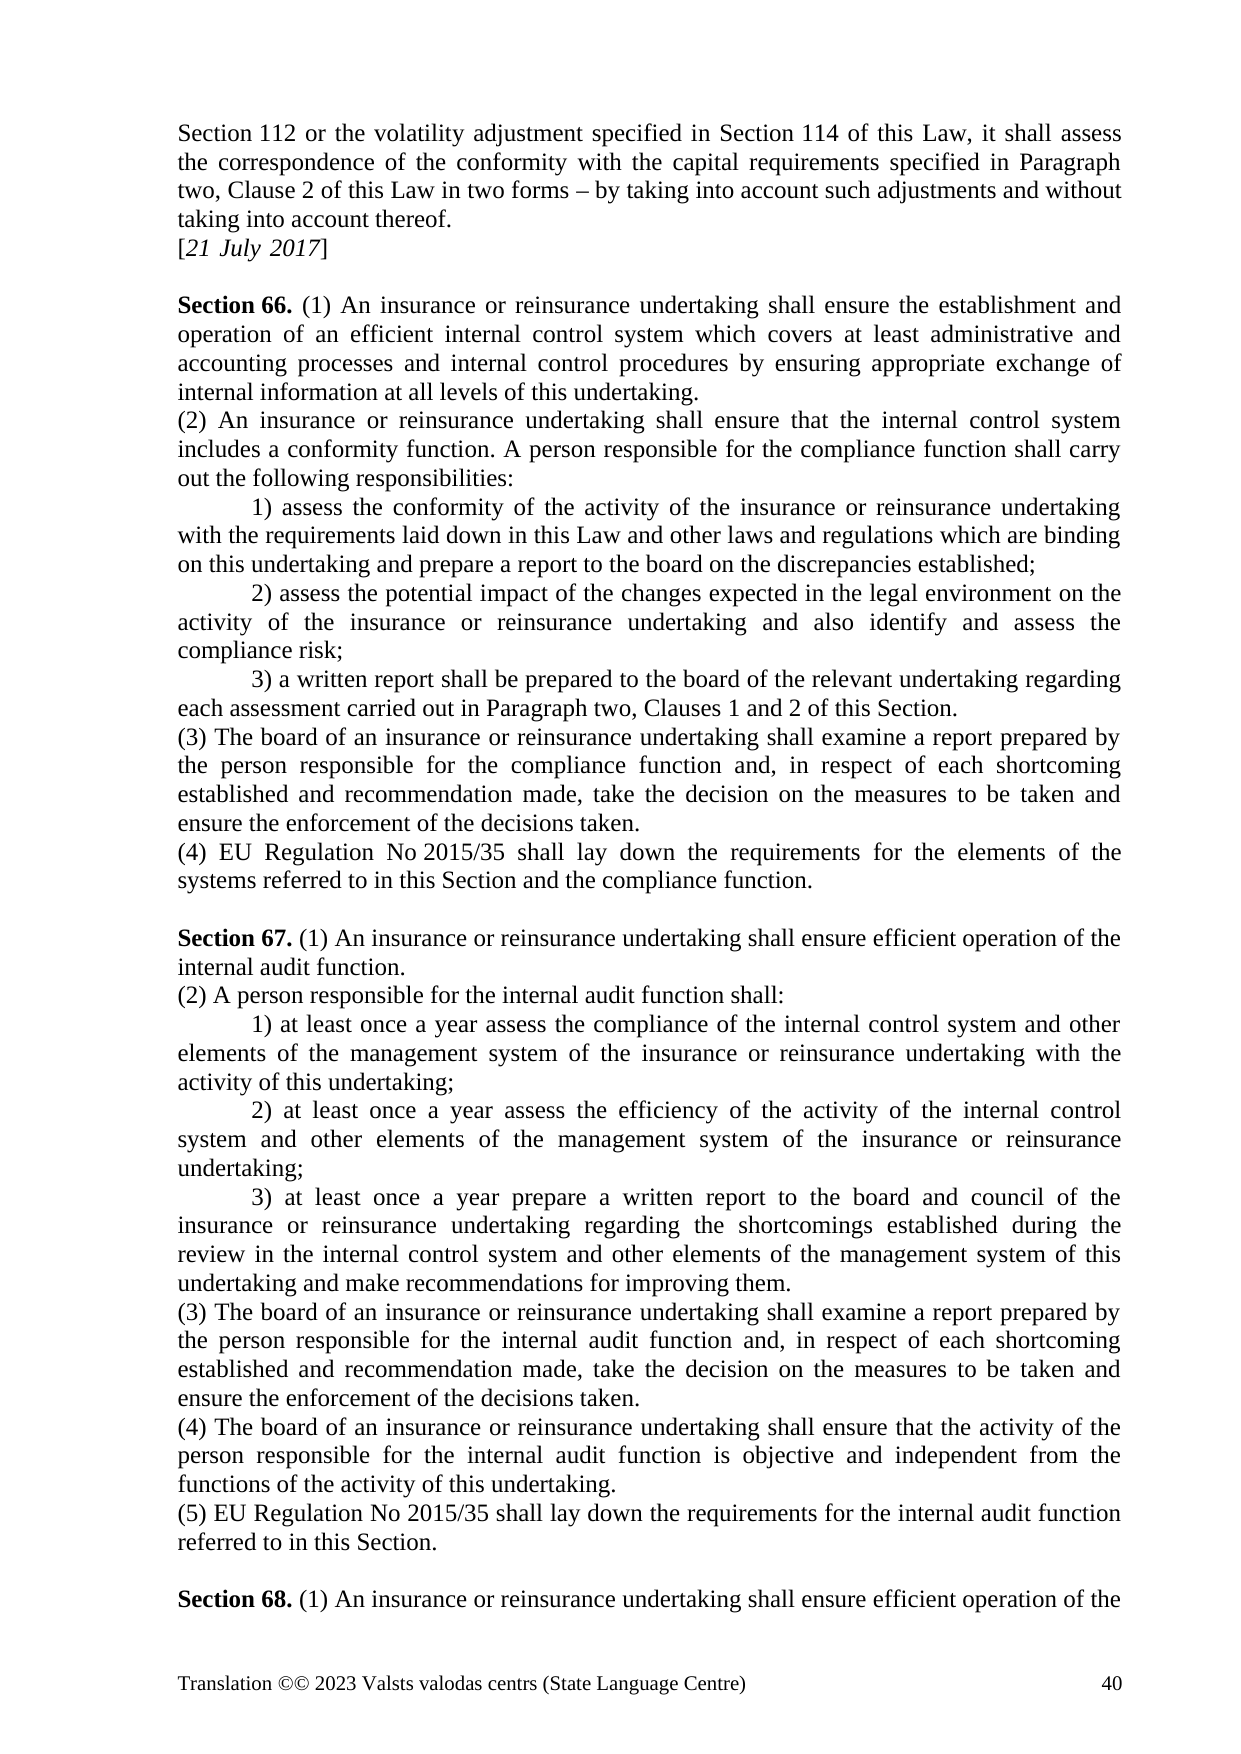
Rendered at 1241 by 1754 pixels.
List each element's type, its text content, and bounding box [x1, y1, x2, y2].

text (4) The board of an insurance or reinsurance undertaking shall ensure that the activity of the person responsible for the internal audit function is objective and independent from the functions of the activity of this undertaking. [177, 1412, 1122, 1498]
text [21 July 2017] [177, 233, 1122, 262]
text 1) assess the conformity of the activity of the insurance or reinsurance undertaking with the requirements laid down in this Law and other laws and regulations which are binding on this undertaking and prepare a report to the board on the discrepancies established; [177, 492, 1122, 578]
text Section 67. (1) An insurance or reinsurance undertaking shall ensure efficient operation of the internal audit function. [177, 923, 1122, 981]
text (3) The board of an insurance or reinsurance undertaking shall examine a report prepared by the person responsible for the compliance function and, in respect of each shortcoming established and recommendation made, take the decision on the measures to be taken and ensure the enforcement of the decisions taken. [177, 722, 1122, 837]
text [177, 118, 1122, 233]
text 2) assess the potential impact of the changes expected in the legal environment on the activity of the insurance or reinsurance undertaking and also identify and assess the compliance risk; [177, 578, 1122, 664]
text 1) at least once a year assess the compliance of the internal control system and other elements of the management system of the insurance or reinsurance undertaking with the activity of this undertaking; [177, 1009, 1122, 1096]
text Section 66. (1) An insurance or reinsurance undertaking shall ensure the establishment and operation of an efficient internal control system which covers at least administrative and accounting processes and internal control procedures by ensuring appropriate exchange of internal information at all levels of this undertaking. [177, 291, 1122, 406]
text (4) EU Regulation No 2015/35 shall lay down the requirements for the elements of the systems referred to in this Section and the compliance function. [177, 837, 1122, 894]
text (2) A person responsible for the internal audit function shall: [177, 981, 1122, 1009]
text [177, 1584, 1122, 1613]
text 3) a written report shall be prepared to the board of the relevant undertaking regarding each assessment carried out in Paragraph two, Clauses 1 and 2 of this Section. [177, 664, 1122, 722]
text 2) at least once a year assess the efficiency of the activity of the internal control system and other elements of the management system of the insurance or reinsurance undertaking; [177, 1096, 1122, 1182]
text (2) An insurance or reinsurance undertaking shall ensure that the internal control system includes a conformity function. A person responsible for the compliance function shall carry out the following responsibilities: [177, 406, 1122, 492]
text (3) The board of an insurance or reinsurance undertaking shall examine a report prepared by the person responsible for the internal audit function and, in respect of each shortcoming established and recommendation made, take the decision on the measures to be taken and ensure the enforcement of the decisions taken. [177, 1297, 1122, 1412]
text 3) at least once a year prepare a written report to the board and council of the insurance or reinsurance undertaking regarding the shortcomings established during the review in the internal control system and other elements of the management system of this undertaking and make recommendations for improving them. [177, 1182, 1122, 1297]
text (5) EU Regulation No 2015/35 shall lay down the requirements for the internal audit function referred to in this Section. [177, 1498, 1122, 1556]
